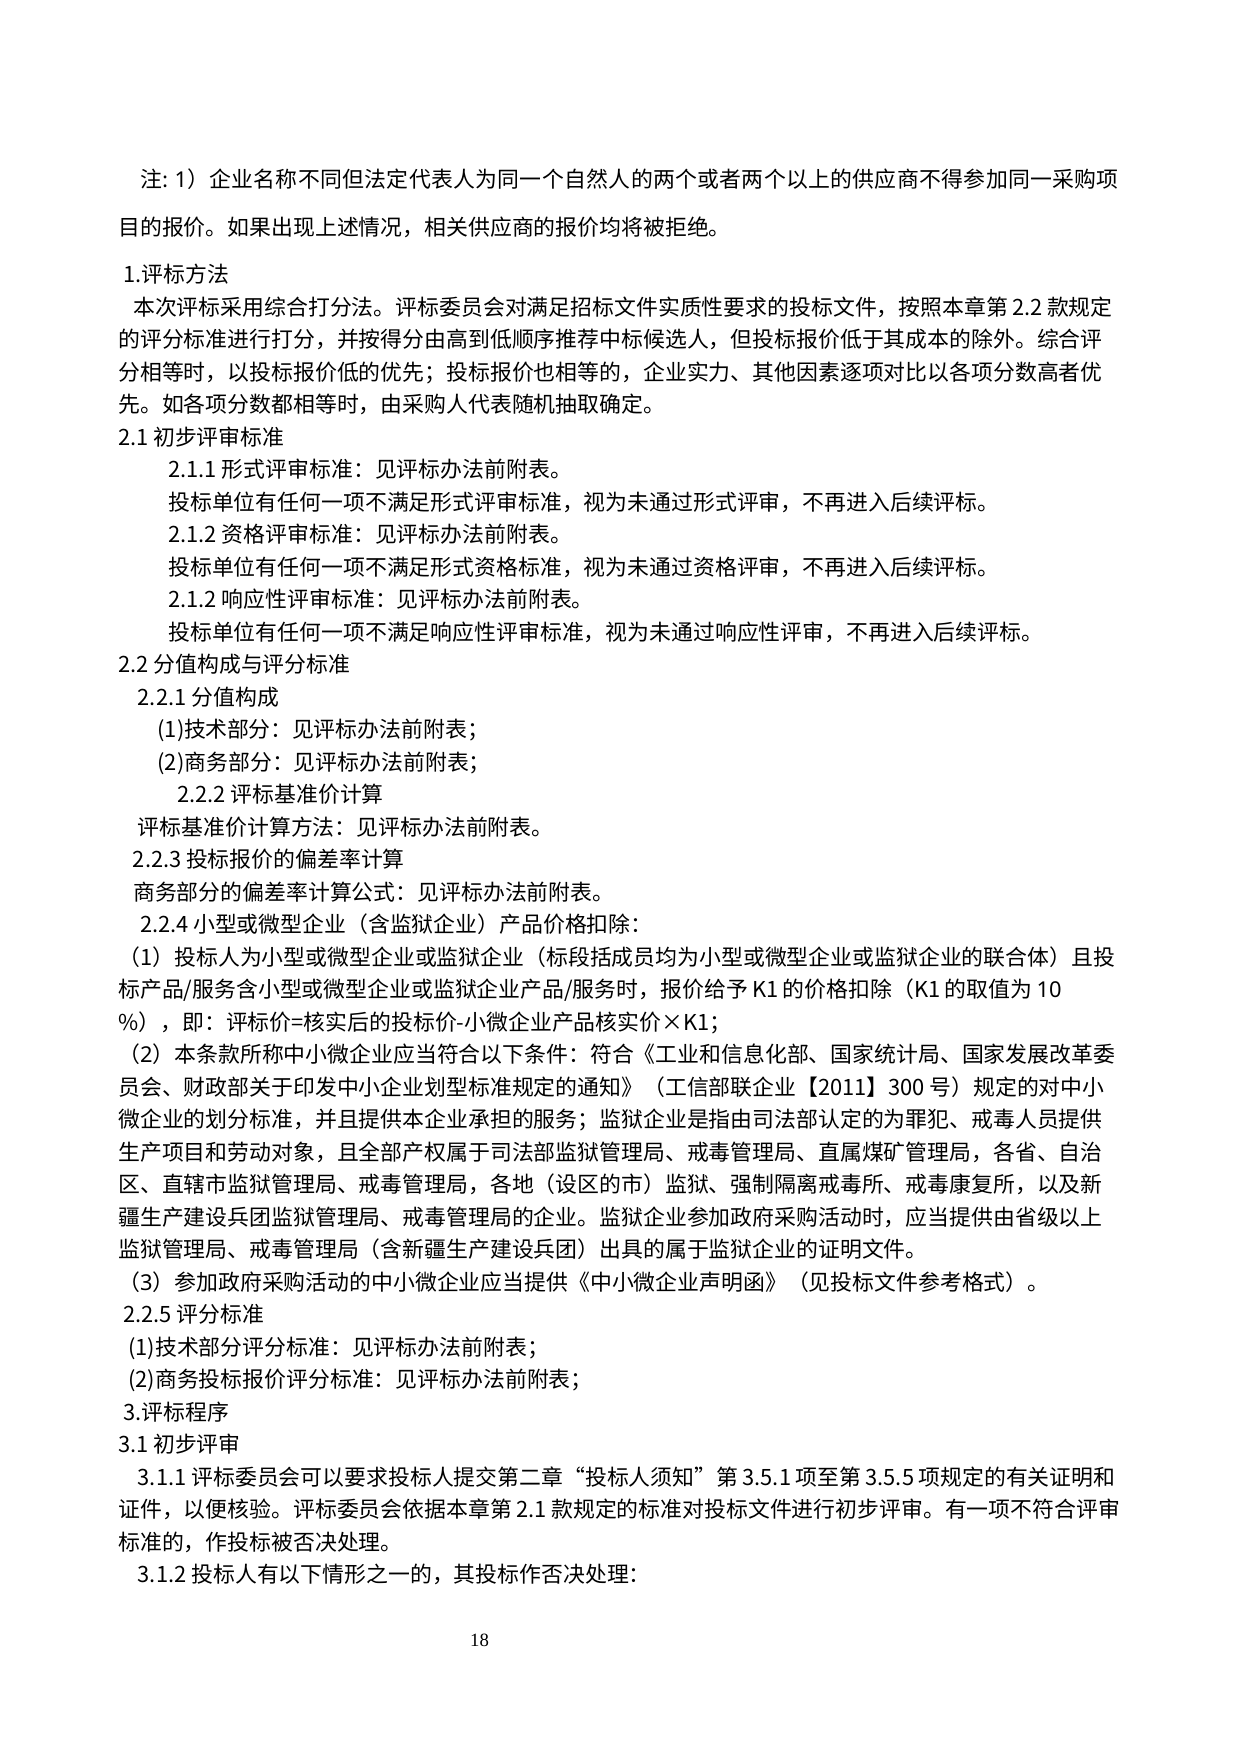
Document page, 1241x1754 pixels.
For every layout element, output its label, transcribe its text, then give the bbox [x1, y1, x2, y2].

text 3.1.2 投标人有以下情形之一的，其投标作否决处理： [118, 1557, 1122, 1589]
text 2.1.2 响应性评审标准：见评标办法前附表。 [118, 582, 1122, 614]
text （2）本条款所称中小微企业应当符合以下条件：符合《工业和信息化部、国家统计局、国家发展改革委员会、财政部关于印发中小企业划型标准规定的通知》（工信部联企业【2011】300号）规定的对中小微企业的划分标准，并且提供本企业承担的服务；监狱企业是指由司法部认定的为罪犯、戒毒人员提供生产项目和劳动对象，且全部产权属于司法部监狱管理局、戒毒管理局、直属煤矿管理局，各省、自治区、直辖市监狱管理局、戒毒管理局，各地（设区的市）监狱、强制隔离戒毒所、戒毒康复所，以及新疆生产建设兵团监狱管理局、戒毒管理局的企业。监狱企业参加政府采购活动时，应当提供由省级以上监狱管理局、戒毒管理局（含新疆生产建设兵团）出具的属于监狱企业的证明文件。 [118, 1037, 1122, 1264]
text 注: 1）企业名称不同但法定代表人为同一个自然人的两个或者两个以上的供应商不得参加同一采购项目的报价。如果出现上述情况，相关供应商的报价均将被拒绝。 [118, 162, 1122, 241]
text （3）参加政府采购活动的中小微企业应当提供《中小微企业声明函》（见投标文件参考格式）。 [118, 1264, 1122, 1297]
text 2.2.5 评分标准 [118, 1297, 1122, 1329]
text 2.1初步评审标准 [118, 419, 1122, 452]
text 2.2.3投标报价的偏差率计算 [118, 842, 1122, 874]
text 评标基准价计算方法：见评标办法前附表。 [118, 809, 1122, 842]
text 投标单位有任何一项不满足形式评审标准，视为未通过形式评审，不再进入后续评标。 [118, 484, 1122, 517]
text 商务部分的偏差率计算公式：见评标办法前附表。 [118, 874, 1122, 907]
text 2.1.1 形式评审标准：见评标办法前附表。 [118, 452, 1122, 484]
text 投标单位有任何一项不满足响应性评审标准，视为未通过响应性评审，不再进入后续评标。 [118, 614, 1122, 647]
text 2.2 分值构成与评分标准 [118, 647, 1122, 679]
text (2)商务部分：见评标办法前附表； [118, 744, 1122, 777]
text 1.评标方法 [118, 257, 1122, 289]
text 2.1.2 资格评审标准：见评标办法前附表。 [118, 517, 1122, 549]
text 2.2.4小型或微型企业（含监狱企业）产品价格扣除： [118, 907, 1122, 939]
text 2.2.1 分值构成 [118, 679, 1122, 712]
text 3.1.1 评标委员会可以要求投标人提交第二章“投标人须知”第3.5.1项至第3.5.5项规定的有关证明和证件，以便核验。评标委员会依据本章第2.1款规定的标准对投标文件进行初步评审。有一项不符合评审标准的，作投标被否决处理。 [118, 1459, 1122, 1557]
text 3.1初步评审 [118, 1427, 1122, 1459]
text 本次评标采用综合打分法。评标委员会对满足招标文件实质性要求的投标文件，按照本章第2.2款规定的评分标准进行打分，并按得分由高到低顺序推荐中标候选人，但投标报价低于其成本的除外。综合评分相等时，以投标报价低的优先；投标报价也相等的，企业实力、其他因素逐项对比以各项分数高者优先。如各项分数都相等时，由采购人代表随机抽取确定。 [118, 289, 1122, 419]
text (2)商务投标报价评分标准：见评标办法前附表； [118, 1362, 1122, 1394]
text 3.评标程序 [118, 1394, 1122, 1427]
text (1)技术部分评分标准：见评标办法前附表； [118, 1329, 1122, 1362]
text （1）投标人为小型或微型企业或监狱企业（标段括成员均为小型或微型企业或监狱企业的联合体）且投标产品/服务含小型或微型企业或监狱企业产品/服务时，报价给予K1的价格扣除（K1的取值为10%），即：评标价=核实后的投标价-小微企业产品核实价×K1； [118, 939, 1122, 1037]
text 投标单位有任何一项不满足形式资格标准，视为未通过资格评审，不再进入后续评标。 [118, 549, 1122, 582]
text (1)技术部分：见评标办法前附表； [118, 712, 1122, 744]
text 2.2.2 评标基准价计算 [118, 777, 1122, 809]
